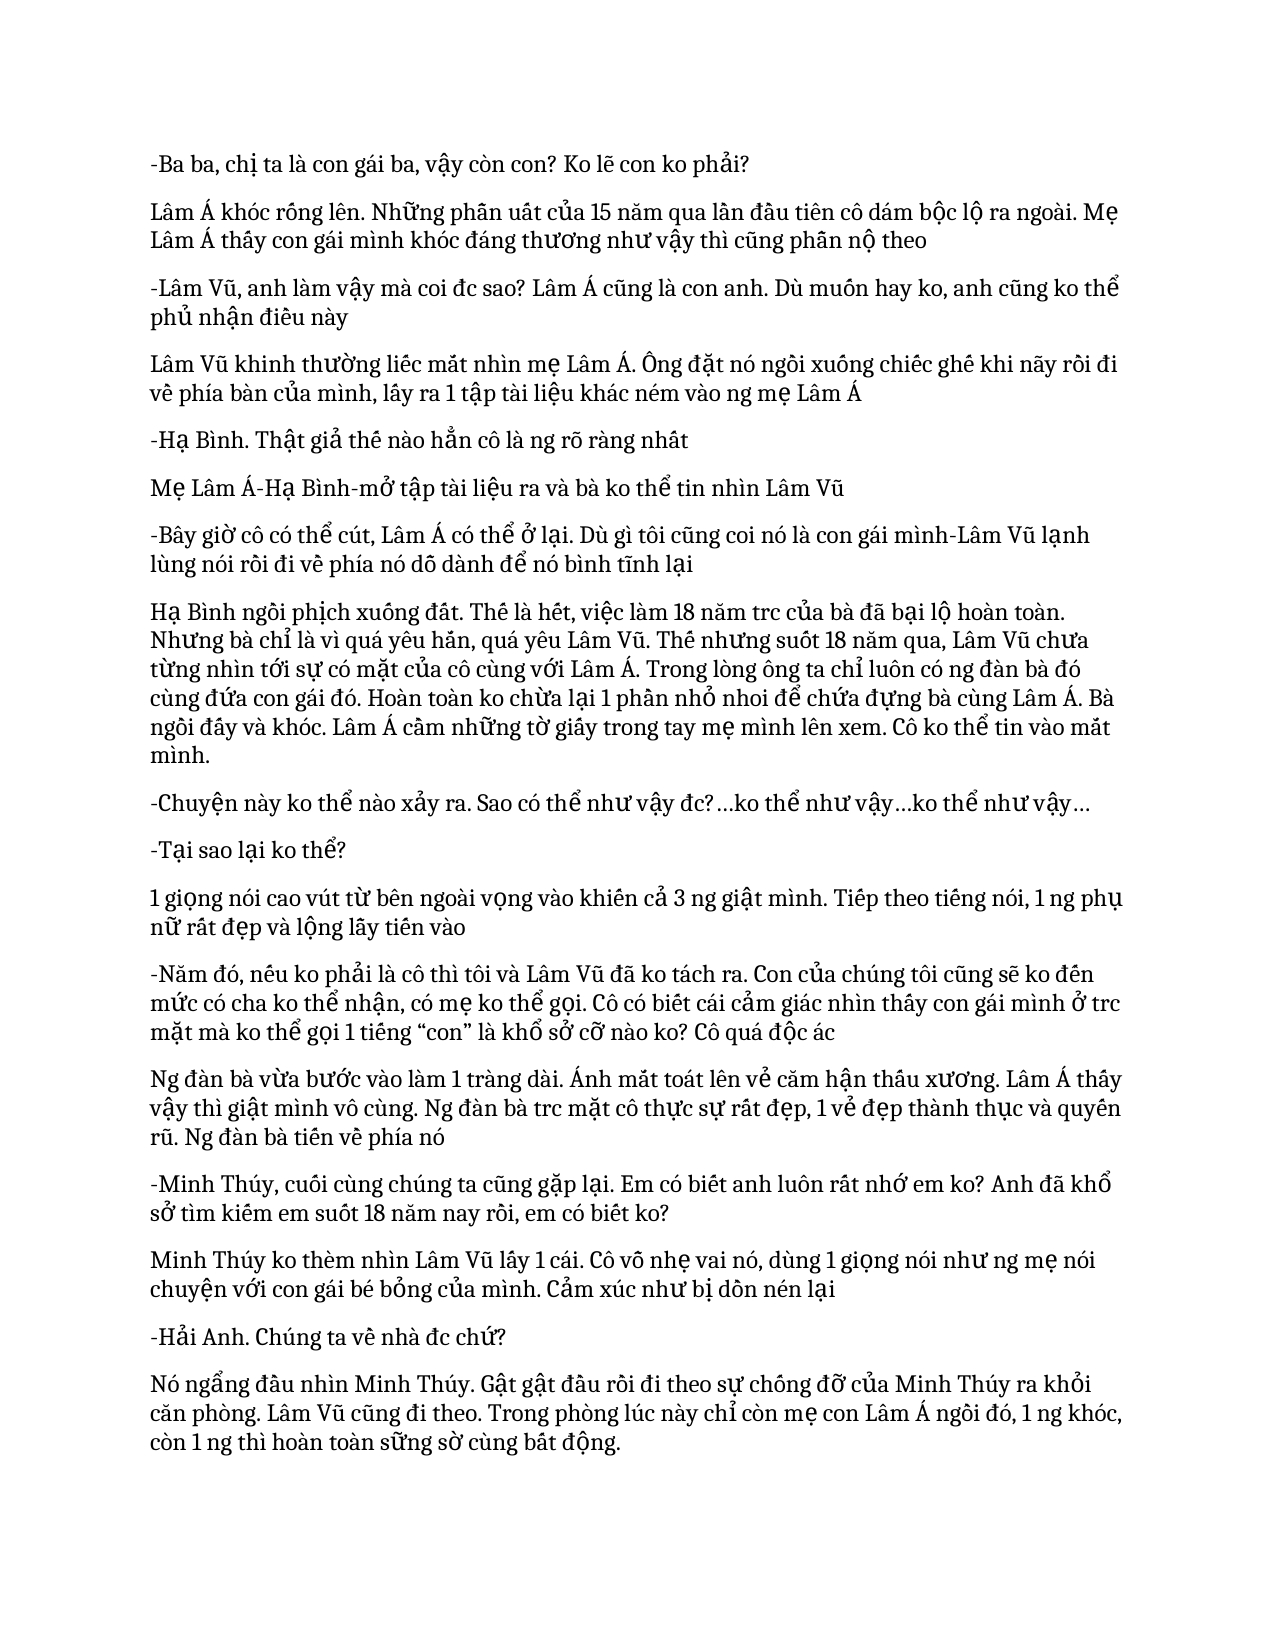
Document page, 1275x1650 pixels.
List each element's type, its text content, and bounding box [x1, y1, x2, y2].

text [150, 1370, 1125, 1456]
text -Ba ba, chị ta là con gái ba, vậy còn con? Ko lẽ con ko phải? [150, 150, 1125, 179]
text Lâm Á khóc rống lên. Những phẫn uất của 15 năm qua lần đầu tiên cô dám bộc lộ ra ngoài. Mẹ Lâm Á thấy con gái mình khóc đáng thương như vậy thì cũng phẫn nộ theo [150, 197, 1125, 255]
text -Tại sao lại ko thể? [150, 836, 1125, 865]
text -Hạ Bình. Thật giả thế nào hẳn cô là ng rõ ràng nhất [150, 426, 1125, 455]
text -Bây giờ cô có thể cút, Lâm Á có thể ở lại. Dù gì tôi cũng coi nó là con gái mình-Lâm Vũ lạnh lùng nói rồi đi về phía nó dỗ dành để nó bình tĩnh lại [150, 521, 1125, 579]
text Mẹ Lâm Á-Hạ Bình-mở tập tài liệu ra và bà ko thể tin nhìn Lâm Vũ [150, 474, 1125, 502]
text -Hải Anh. Chúng ta về nhà đc chứ? [150, 1322, 1125, 1351]
text -Chuyện này ko thể nào xảy ra. Sao có thể như vậy đc?…ko thể như vậy…ko thể như vậy… [150, 789, 1125, 817]
text -Lâm Vũ, anh làm vậy mà coi đc sao? Lâm Á cũng là con anh. Dù muốn hay ko, anh cũng ko thể phủ nhận điều này [150, 274, 1125, 331]
text Minh Thúy ko thèm nhìn Lâm Vũ lấy 1 cái. Cô vỗ nhẹ vai nó, dùng 1 giọng nói như ng mẹ nói chuyện với con gái bé bỏng của mình. Cảm xúc như bị dồn nén lại [150, 1246, 1125, 1304]
text Ng đàn bà vừa bước vào làm 1 tràng dài. Ánh mắt toát lên vẻ căm hận thấu xương. Lâm Á thấy vậy thì giật mình vô cùng. Ng đàn bà trc mặt cô thực sự rất đẹp, 1 vẻ đẹp thành thục và quyến rũ. Ng đàn bà tiến về phía nó [150, 1065, 1125, 1151]
text -Minh Thúy, cuối cùng chúng ta cũng gặp lại. Em có biết anh luôn rất nhớ em ko? Anh đã khổ sở tìm kiếm em suốt 18 năm nay rồi, em có biết ko? [150, 1170, 1125, 1227]
text -Năm đó, nếu ko phải là cô thì tôi và Lâm Vũ đã ko tách ra. Con của chúng tôi cũng sẽ ko đến mức có cha ko thể nhận, có mẹ ko thể gọi. Cô có biết cái cảm giác nhìn thấy con gái mình ở trc mặt mà ko thể gọi 1 tiếng “con” là khổ sở cỡ nào ko? Cô quá độc ác [150, 960, 1125, 1046]
text Hạ Bình ngồi phịch xuống đất. Thế là hết, việc làm 18 năm trc của bà đã bại lộ hoàn toàn. Nhưng bà chỉ là vì quá yêu hắn, quá yêu Lâm Vũ. Thế nhưng suốt 18 năm qua, Lâm Vũ chưa từng nhìn tới sự có mặt của cô cùng với Lâm Á. Trong lòng ông ta chỉ luôn có ng đàn bà đó cùng đứa con gái đó. Hoàn toàn ko chừa lại 1 phần nhỏ nhoi để chứa đựng bà cùng Lâm Á. Bà ngồi đấy và khóc. Lâm Á cầm những tờ giấy trong tay mẹ mình lên xem. Cô ko thể tin vào mắt mình. [150, 597, 1125, 770]
text 1 giọng nói cao vút từ bên ngoài vọng vào khiến cả 3 ng giật mình. Tiếp theo tiếng nói, 1 ng phụ nữ rất đẹp và lộng lẫy tiến vào [150, 884, 1125, 941]
text Lâm Vũ khinh thường liếc mắt nhìn mẹ Lâm Á. Ông đặt nó ngồi xuống chiếc ghế khi nãy rồi đi về phía bàn của mình, lấy ra 1 tập tài liệu khác ném vào ng mẹ Lâm Á [150, 350, 1125, 407]
